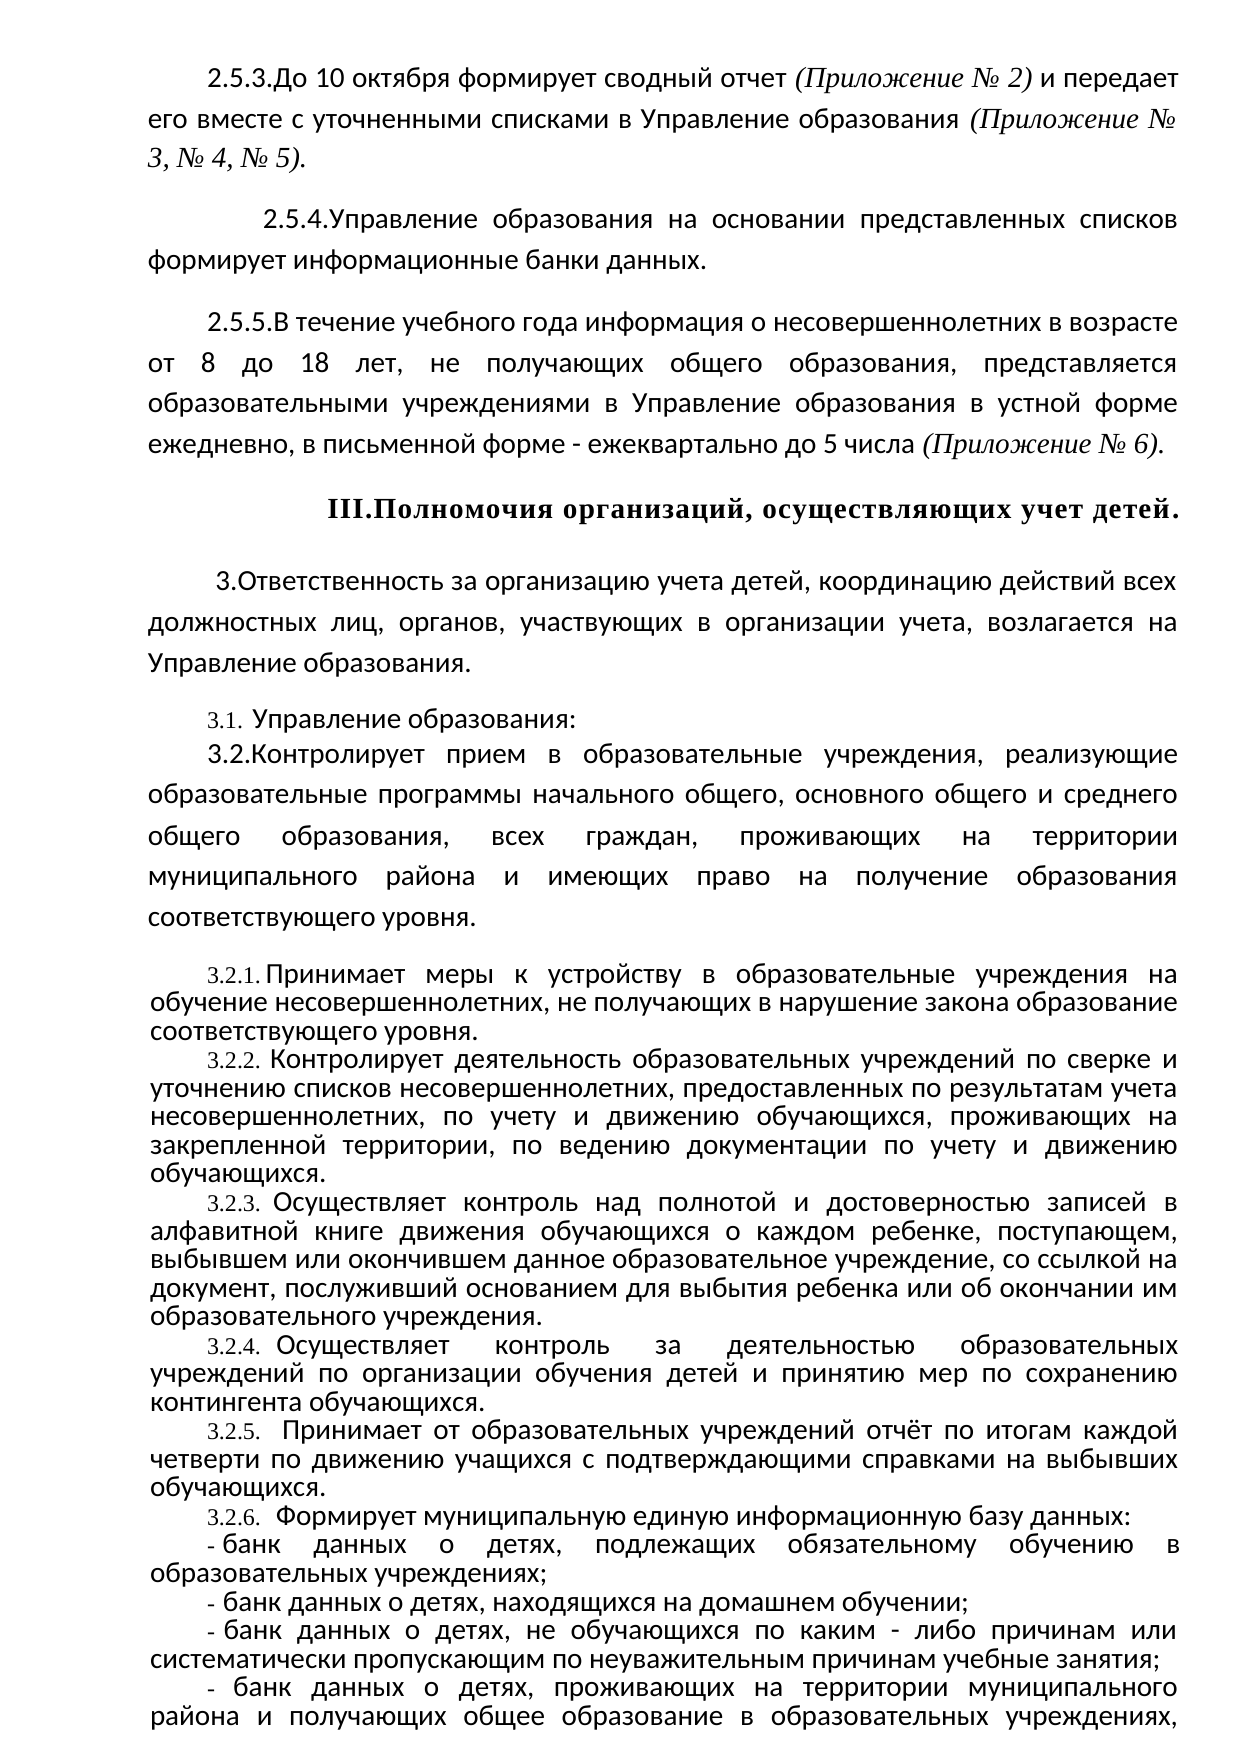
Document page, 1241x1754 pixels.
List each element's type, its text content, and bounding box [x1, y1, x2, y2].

list банк данных о детях, подлежащих обязательному обучению в образовательных учреждениях; [150, 1531, 1181, 1588]
list Принимает меры к устройству в образовательные учреждения на обучение несовершеннолетних, не получающих в нарушение закона образование соответствующего уровня. [150, 960, 1179, 1046]
list банк данных о детях, находящихся на домашнем обучении; [150, 1588, 1181, 1617]
text 2.5.5.В течение учебного года информация о несовершеннолетних в возрасте от 8 до 18 лет, не получающих общего образования, представляется образовательными учреждениями в Управление образования в устной форме ежедневно, в письменной форме - ежеквартально до 5 числа (Приложение № 6). [148, 303, 1179, 461]
text 2.5.3.До 10 октября формирует сводный отчет (Приложение № 2) и передает его вместе с уточненными списками в Управление образования (Приложение № 3, № 4, № 5). [148, 59, 1179, 174]
list Осуществляет контроль над полнотой и достоверностью записей в алфавитной книге движения обучающихся о каждом ребенке, поступающем, выбывшем или окончившем данное образовательное учреждение, со ссылкой на документ, послуживший основанием для выбытия ребенка или об окончании им образовательного учреждения. [150, 1188, 1179, 1331]
list банк данных о детях, не обучающихся по каким - либо причинам или систематически пропускающим по неуважительным причинам учебные занятия; [150, 1617, 1179, 1674]
list Формирует муниципальную единую информационную базу данных: [150, 1502, 1181, 1531]
text III.Полномочия организаций, осуществляющих учет детей. [148, 491, 1181, 525]
text 3.Ответственность за организацию учета детей, координацию действий всех должностных лиц, органов, участвующих в организации учета, возлагается на Управление образования. [148, 562, 1179, 680]
list Принимает от образовательных учреждений отчёт по итогам каждой четверти по движению учащихся с подтверждающими справками на выбывших обучающихся. [150, 1417, 1179, 1502]
list Управление образования: [150, 706, 1181, 735]
text 2.5.4.Управление образования на основании представленных списков формирует информационные банки данных. [148, 200, 1179, 277]
list Контролирует деятельность образовательных учреждений по сверке и уточнению списков несовершеннолетних, предоставленных по результатам учета несовершеннолетних, по учету и движению обучающихся, проживающих на закрепленной территории, по ведению документации по учету и движению обучающихся. [150, 1046, 1179, 1188]
list Осуществляет контроль за деятельностью образовательных учреждений по организации обучения детей и принятию мер по сохранению контингента обучающихся. [150, 1331, 1179, 1417]
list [150, 1674, 1179, 1731]
text 3.2.Контролирует прием в образовательные учреждения, реализующие образовательные программы начального общего, основного общего и среднего общего образования, всех граждан, проживающих на территории муниципального района и имеющих право на получение образования соответствующего уровня. [148, 735, 1179, 934]
